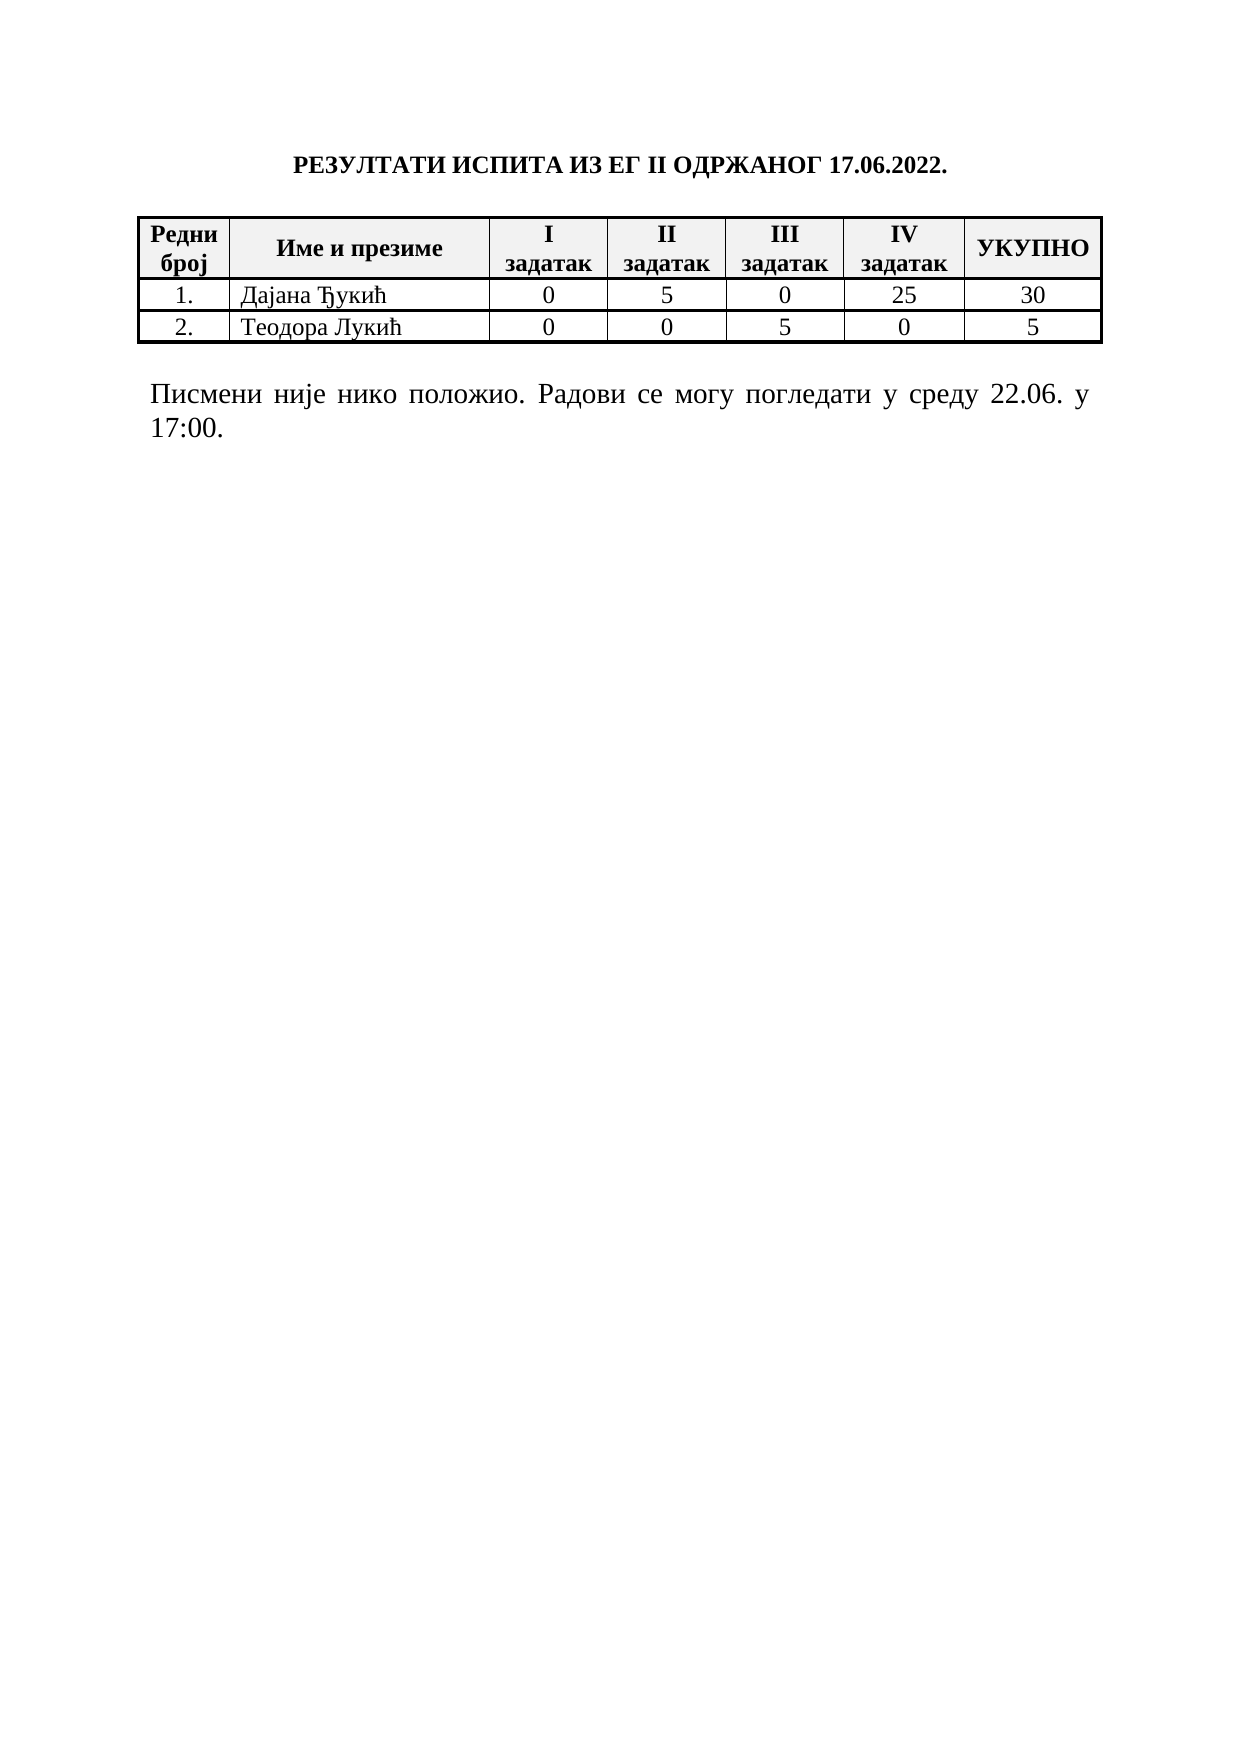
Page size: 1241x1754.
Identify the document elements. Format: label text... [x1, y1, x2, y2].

table_cell 0 [490, 312, 607, 340]
table_cell 0 [845, 312, 964, 340]
table_cell 0 [608, 312, 726, 340]
table_header IV задатак [844, 219, 964, 277]
table_header III задатак [726, 219, 843, 277]
table_cell 5 [608, 280, 726, 308]
table_cell 5 [965, 312, 1100, 340]
table_cell 1. [140, 280, 229, 308]
table_cell 2. [140, 312, 229, 340]
table_cell 25 [845, 280, 964, 308]
table_cell Теодора Лукић [230, 312, 489, 340]
table_cell 30 [965, 280, 1100, 308]
table_header I задатак [490, 219, 607, 277]
table_cell 0 [727, 280, 844, 308]
table_cell Дајана Ђукић [230, 280, 489, 308]
table_header УКУПНО [965, 219, 1100, 277]
table_cell 0 [490, 280, 607, 308]
text РЕЗУЛТАТИ ИСПИТА ИЗ ЕГ II ОДРЖАНОГ 17.06.2022. [150, 150, 1090, 179]
table_header Редни број [140, 219, 229, 277]
text Писмени није нико положио. Радови се могу погледати у среду 22.06. у 17:00. [150, 377, 1090, 444]
table_header II задатак [608, 219, 725, 277]
table_header Име и презиме [230, 219, 489, 277]
table_cell 5 [727, 312, 844, 340]
